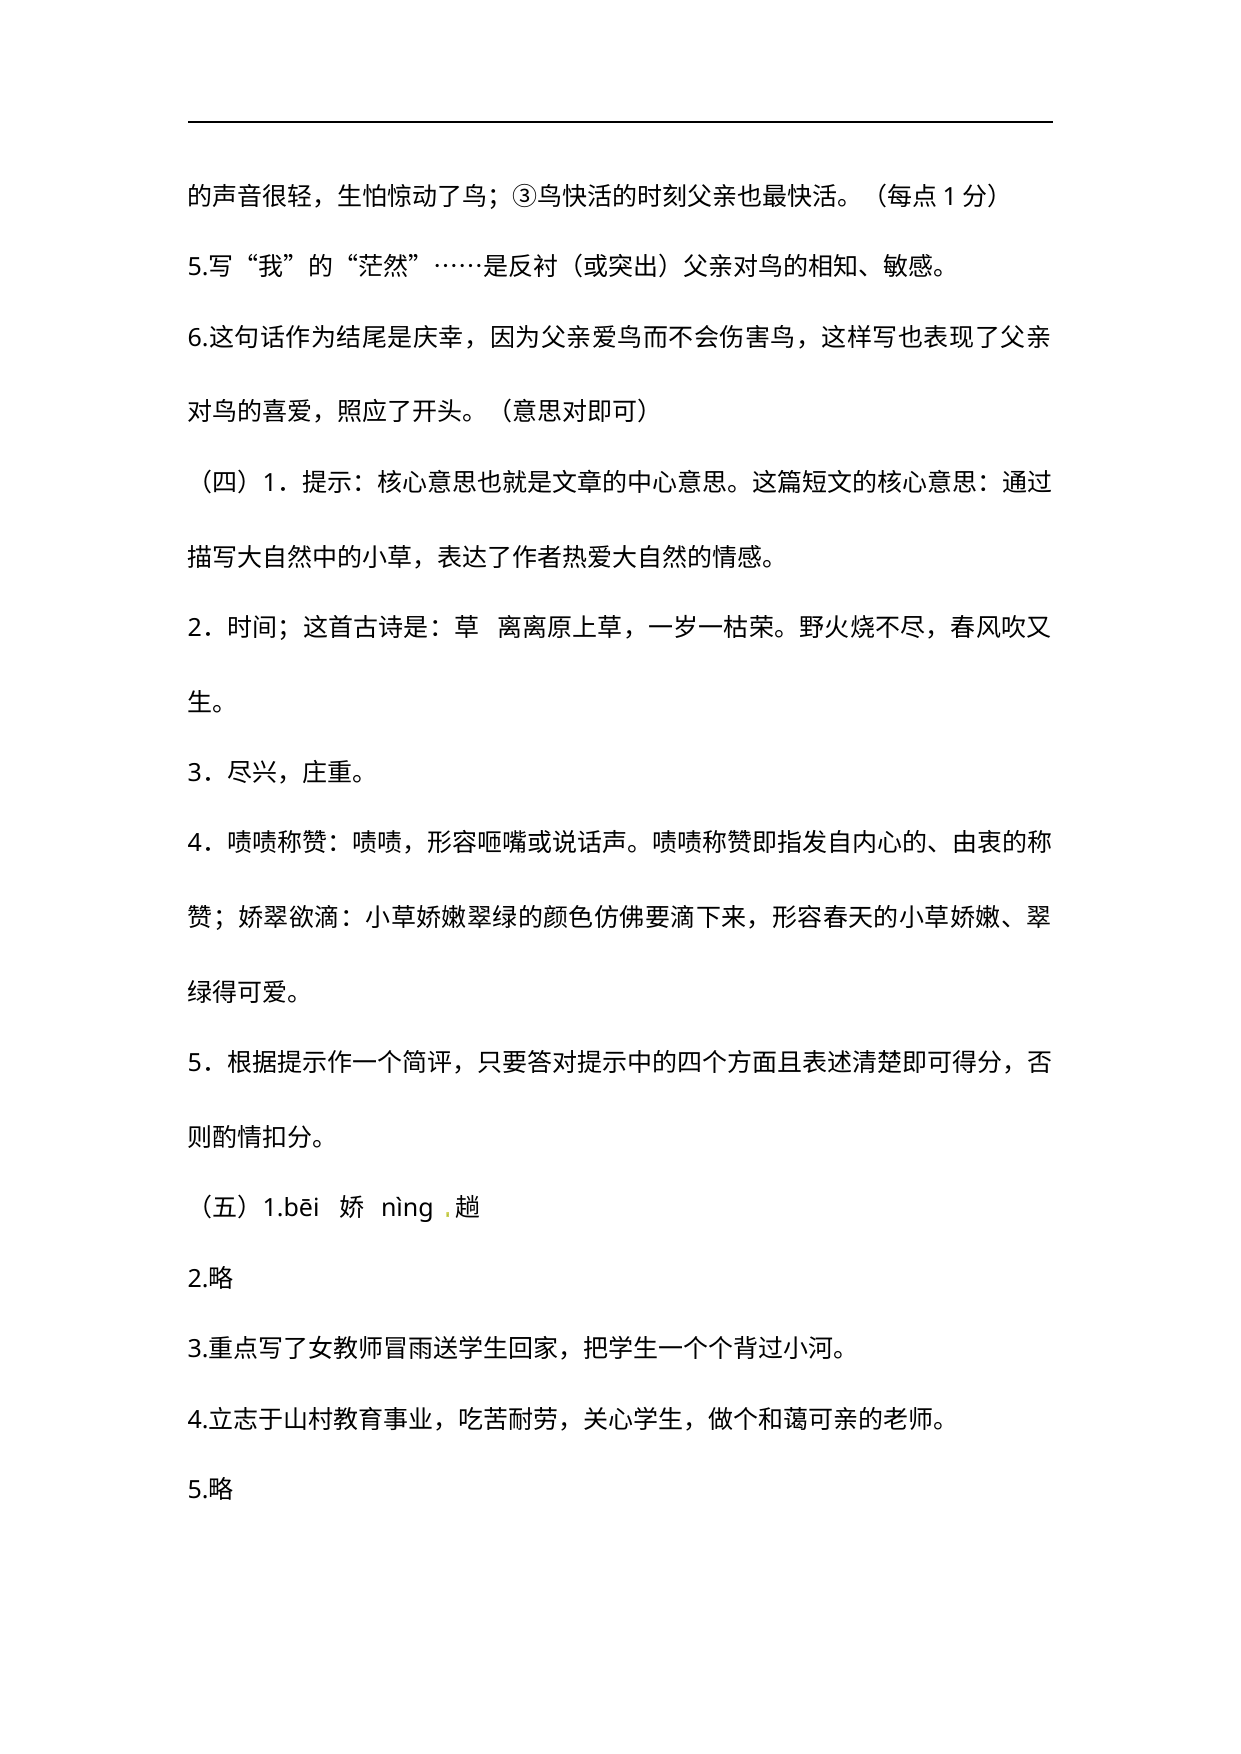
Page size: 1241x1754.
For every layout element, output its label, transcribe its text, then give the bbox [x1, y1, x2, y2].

text （四）1．提示：核心意思也就是文章的中心意思。这篇短文的核心意思：通过描写大自然中的小草，表达了作者热爱大自然的情感。 [187, 448, 1053, 588]
text 5.略 [187, 1455, 1053, 1520]
text 2．时间；这首古诗是：草 离离原上草，一岁一枯荣。野火烧不尽，春风吹又生。 [187, 593, 1053, 733]
text 5.写“我”的“茫然”……是反衬（或突出）父亲对鸟的相知、敏感。 [187, 232, 1053, 297]
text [187, 162, 1053, 227]
text 3.重点写了女教师冒雨送学生回家，把学生一个个背过小河。 [187, 1314, 1053, 1379]
text 3．尽兴，庄重。 [187, 738, 1053, 803]
text 2.略 [187, 1244, 1053, 1309]
text 5．根据提示作一个简评，只要答对提示中的四个方面且表述清楚即可得分，否则酌情扣分。 [187, 1028, 1053, 1168]
text 4.立志于山村教育事业，吃苦耐劳，关心学生，做个和蔼可亲的老师。 [187, 1385, 1053, 1450]
text 6.这句话作为结尾是庆幸，因为父亲爱鸟而不会伤害鸟，这样写也表现了父亲对鸟的喜爱，照应了开头。（意思对即可） [187, 303, 1053, 442]
text 4．啧啧称赞：啧啧，形容咂嘴或说话声。啧啧称赞即指发自内心的、由衷的称赞；娇翠欲滴：小草娇嫩翠绿的颜色仿佛要滴下来，形容春天的小草娇嫩、翠绿得可爱。 [187, 808, 1053, 1023]
text （五）1.bēi 娇 nìng 趟 [187, 1173, 1053, 1238]
